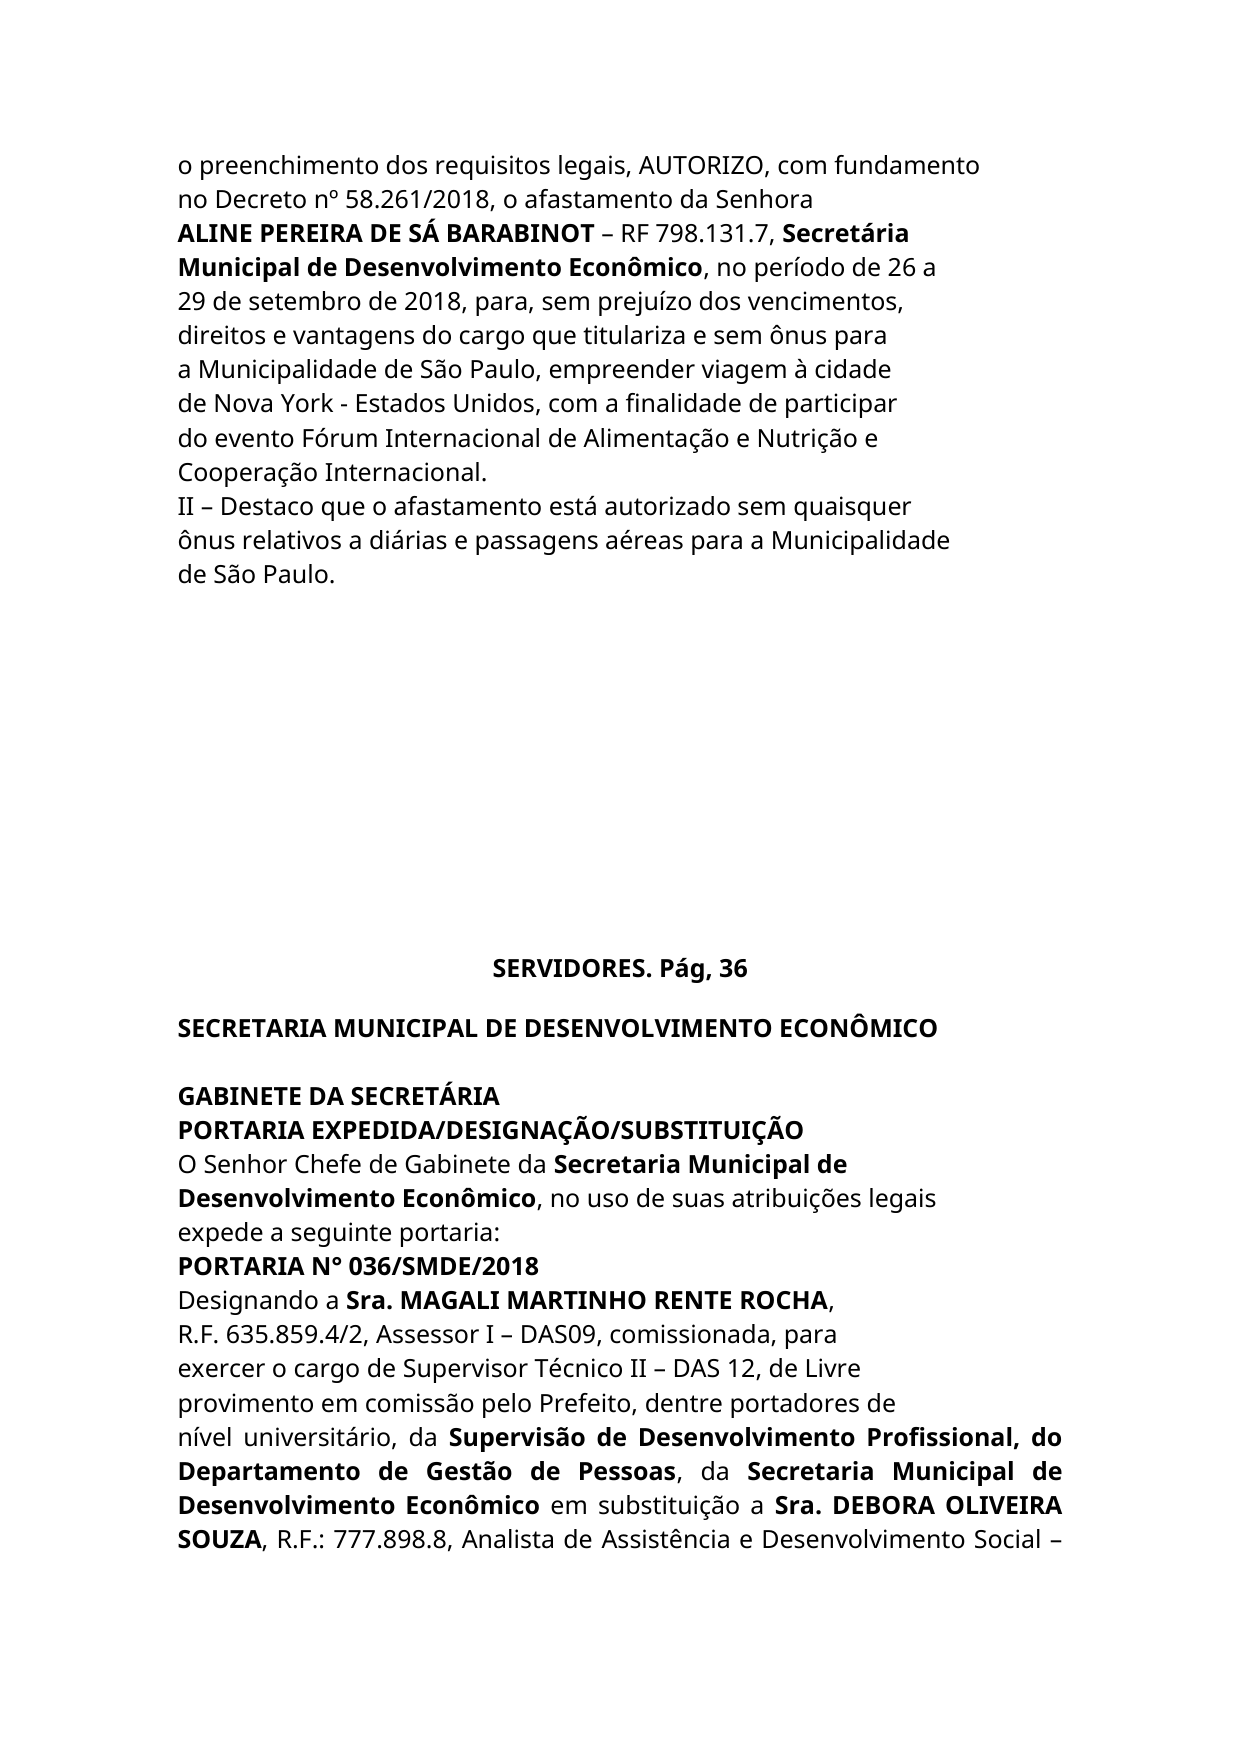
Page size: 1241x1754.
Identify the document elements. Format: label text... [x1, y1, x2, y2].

text de São Paulo. [177, 556, 1063, 591]
text direitos e vantagens do cargo que titulariza e sem ônus para [177, 318, 1063, 352]
text ônus relativos a diárias e passagens aéreas para a Municipalidade [177, 522, 1063, 556]
text R.F. 635.859.4/2, Assessor I – DAS09, comissionada, para [177, 1317, 1063, 1351]
text de Nova York - Estados Unidos, com a finalidade de participar [177, 386, 1063, 420]
text exercer o cargo de Supervisor Técnico II – DAS 12, de Livre [177, 1351, 1063, 1385]
text Municipal de Desenvolvimento Econômico, no período de 26 a [177, 250, 1063, 284]
text o preenchimento dos requisitos legais, AUTORIZO, com fundamento [177, 148, 1063, 182]
text Designando a Sra. MAGALI MARTINHO RENTE ROCHA, [177, 1283, 1063, 1317]
text do evento Fórum Internacional de Alimentação e Nutrição e [177, 420, 1063, 454]
text PORTARIA N° 036/SMDE/2018 [177, 1249, 1063, 1283]
text PORTARIA EXPEDIDA/DESIGNAÇÃO/SUBSTITUIÇÃO [177, 1113, 1063, 1147]
text SERVIDORES. Pág, 36 [177, 951, 1063, 984]
text no Decreto nº 58.261/2018, o afastamento da Senhora [177, 182, 1063, 216]
text SECRETARIA MUNICIPAL DE DESENVOLVIMENTO ECONÔMICO [177, 1011, 1063, 1044]
text O Senhor Chefe de Gabinete da Secretaria Municipal de [177, 1147, 1063, 1181]
text expede a seguinte portaria: [177, 1215, 1063, 1249]
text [177, 1419, 1063, 1556]
text GABINETE DA SECRETÁRIA [177, 1079, 1063, 1113]
text a Municipalidade de São Paulo, empreender viagem à cidade [177, 352, 1063, 386]
text II – Destaco que o afastamento está autorizado sem quaisquer [177, 488, 1063, 522]
text ALINE PEREIRA DE SÁ BARABINOT – RF 798.131.7, Secretária [177, 216, 1063, 250]
text provimento em comissão pelo Prefeito, dentre portadores de [177, 1385, 1063, 1419]
text Cooperação Internacional. [177, 454, 1063, 488]
text Desenvolvimento Econômico, no uso de suas atribuições legais [177, 1181, 1063, 1215]
text 29 de setembro de 2018, para, sem prejuízo dos vencimentos, [177, 284, 1063, 318]
